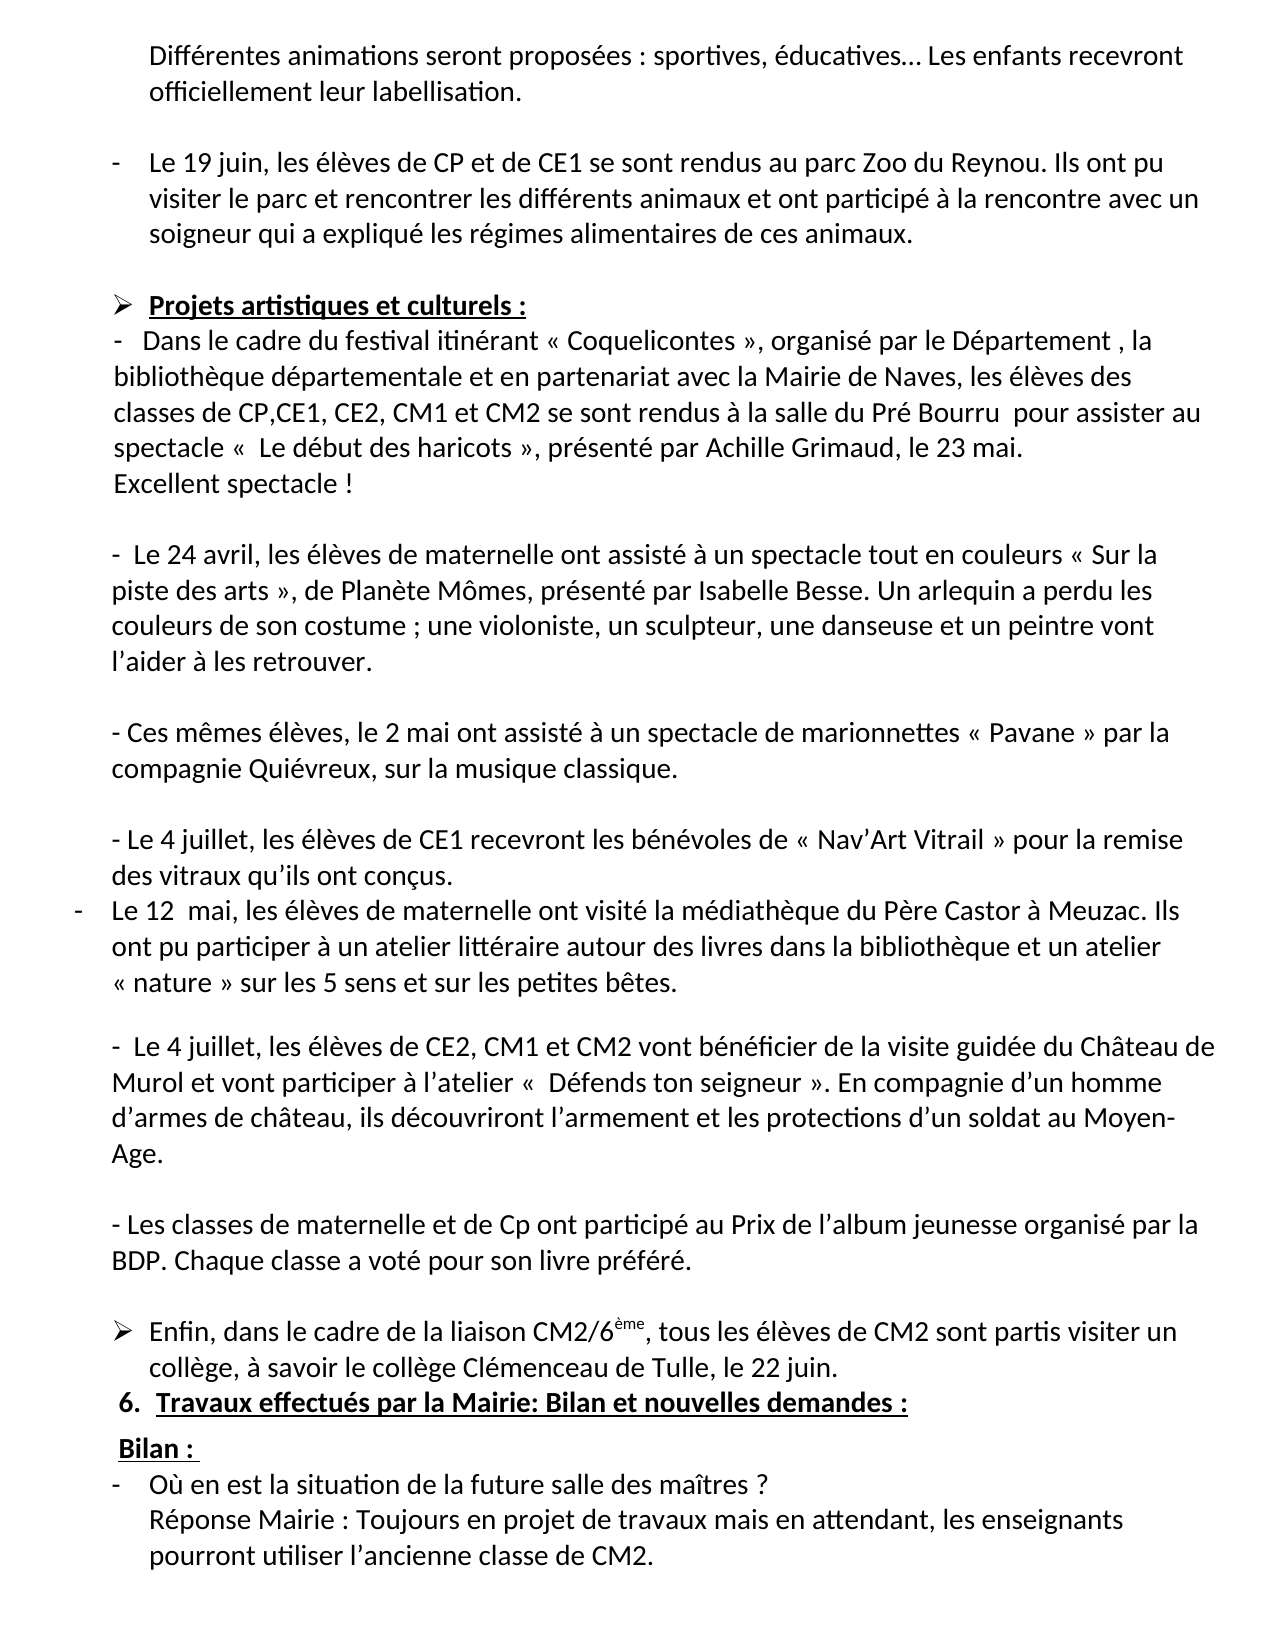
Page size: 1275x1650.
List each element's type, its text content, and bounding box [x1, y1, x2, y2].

list Différentes animations seront proposées : sportives, éducatives… Les enfants recevront officiellement leur labellisation. [149, 37, 1219, 109]
text spectacle « Le début des haricots », présenté par Achille Grimaud, le 23 mai. [74, 429, 1219, 465]
list Le 19 juin, les élèves de CP et de CE1 se sont rendus au parc Zoo du Reynou. Ils ont pu visiter le parc et rencontrer les différents animaux et ont participé à la rencontre avec un soigneur qui a expliqué les régimes alimentaires de ces animaux. [111, 144, 1219, 251]
list Le 12 mai, les élèves de maternelle ont visité la médiathèque du Père Castor à Meuzac. Ils ont pu participer à un atelier littéraire autour des livres dans la bibliothèque et un atelier « nature » sur les 5 sens et sur les petites bêtes. [74, 892, 1219, 999]
text - Le 24 avril, les élèves de maternelle ont assisté à un spectacle tout en couleurs « Sur la piste des arts », de Planète Mômes, présenté par Isabelle Besse. Un arlequin a perdu les couleurs de son costume ; une violoniste, un sculpteur, une danseuse et un peintre vont l’aider à les retrouver. [111, 536, 1219, 679]
text classes de CP,CE1, CE2, CM1 et CM2 se sont rendus à la salle du Pré Bourru pour assister au [74, 394, 1219, 429]
list Où en est la situation de la future salle des maîtres ? [111, 1466, 1219, 1501]
text Bilan : [118, 1430, 1219, 1466]
list Travaux effectués par la Mairie: Bilan et nouvelles demandes : [118, 1384, 1219, 1420]
text - Le 4 juillet, les élèves de CE2, CM1 et CM2 vont bénéficier de la visite guidée du Château de Murol et vont participer à l’atelier « Défends ton seigneur ». En compagnie d’un homme d’armes de château, ils découvriront l’armement et les protections d’un soldat au Moyen-Age. [111, 1028, 1219, 1171]
text bibliothèque départementale et en partenariat avec la Mairie de Naves, les élèves des [74, 358, 1219, 394]
text - Le 4 juillet, les élèves de CE1 recevront les bénévoles de « Nav’Art Vitrail » pour la remise des vitraux qu’ils ont conçus. [111, 821, 1219, 892]
text - Ces mêmes élèves, le 2 mai ont assisté à un spectacle de marionnettes « Pavane » par la compagnie Quiévreux, sur la musique classique. [111, 714, 1219, 786]
list Projets artistiques et culturels : [111, 287, 1219, 322]
text Excellent spectacle ! [74, 465, 1219, 501]
list Enfin, dans le cadre de la liaison CM2/6ème, tous les élèves de CM2 sont partis visiter un collège, à savoir le collège Clémenceau de Tulle, le 22 juin. [111, 1313, 1219, 1384]
text - Dans le cadre du festival itinérant « Coquelicontes », organisé par le Département , la [74, 322, 1219, 358]
text - Les classes de maternelle et de Cp ont participé au Prix de l’album jeunesse organisé par la BDP. Chaque classe a voté pour son livre préféré. [111, 1206, 1219, 1277]
list Réponse Mairie : Toujours en projet de travaux mais en attendant, les enseignants pourront utiliser l’ancienne classe de CM2. [149, 1501, 1219, 1573]
